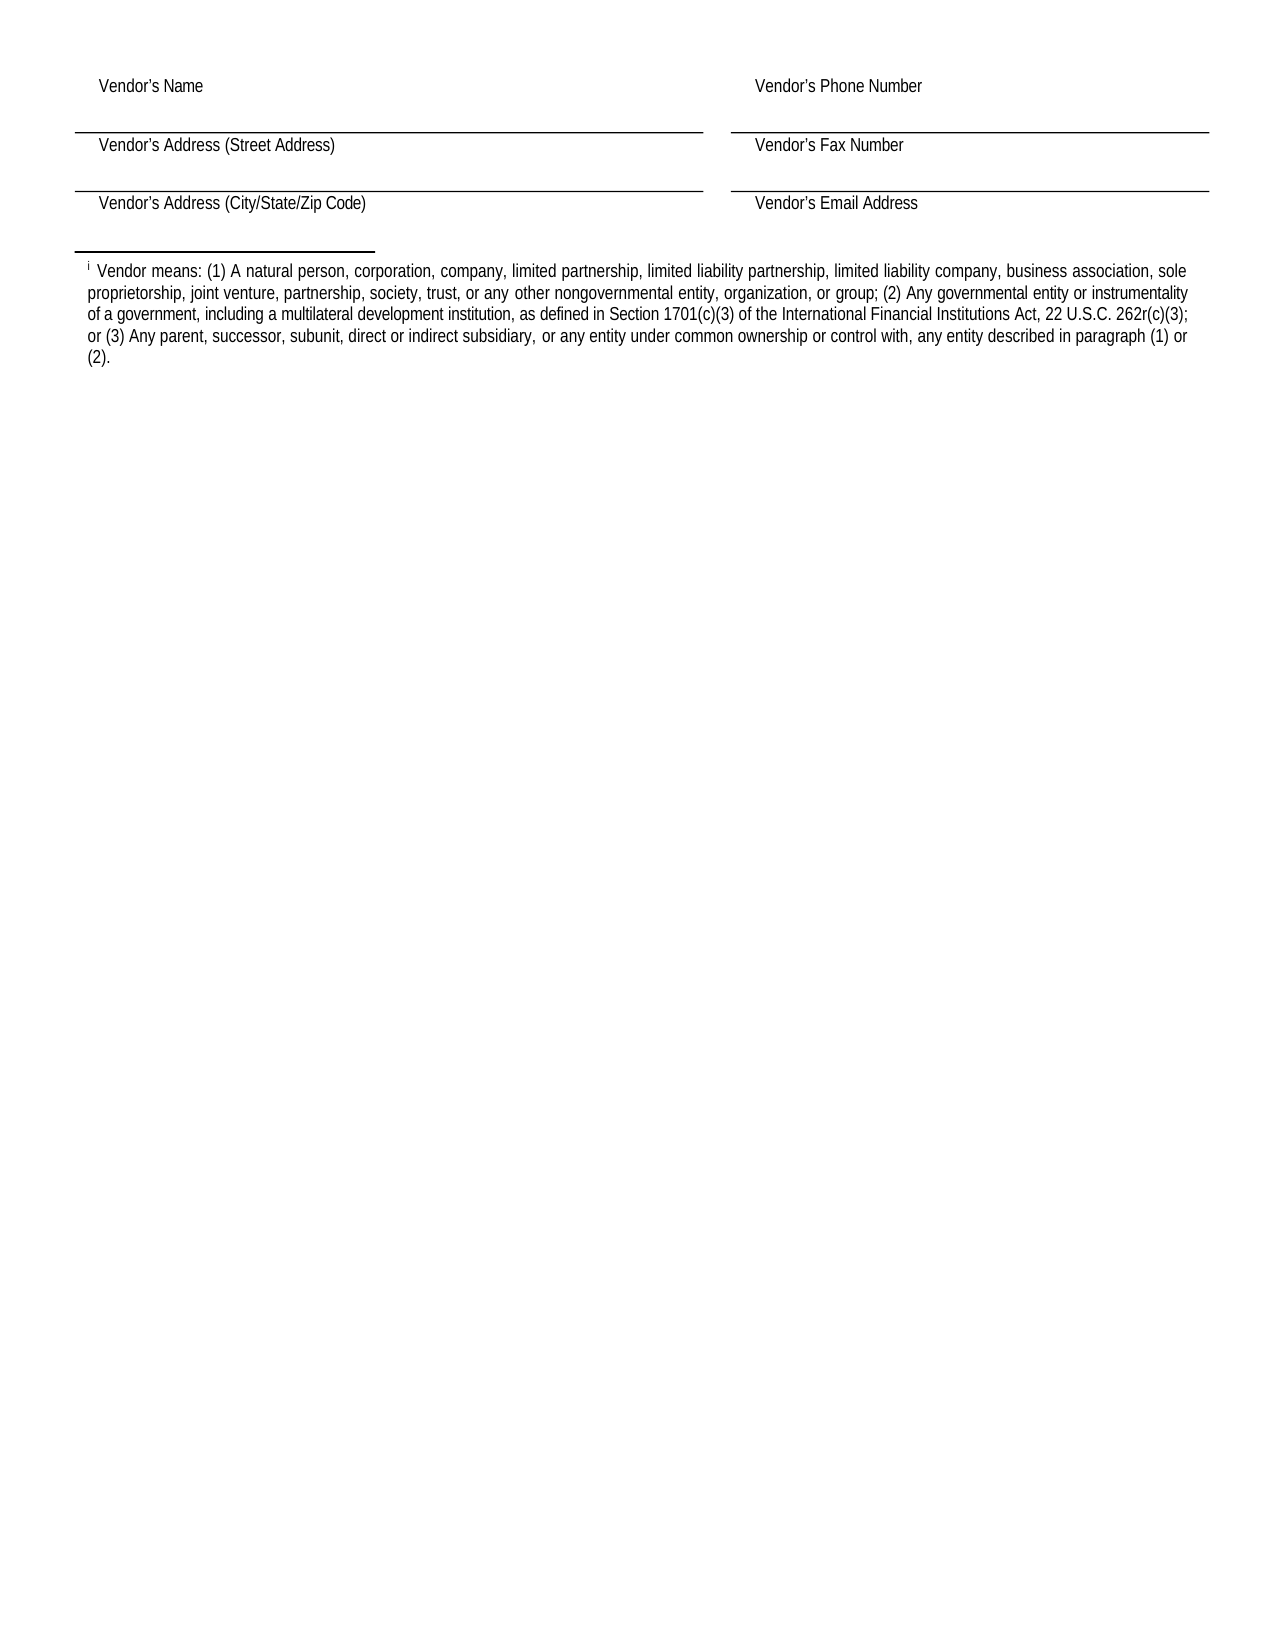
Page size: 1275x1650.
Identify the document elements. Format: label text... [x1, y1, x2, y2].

text i Vendor means: (1) A natural person, corporation, company, limited partnership, limited liability partnership, limited liability company, business association, sole proprietorship, joint venture, partnership, society, trust, or any other nongovernmental entity, organization, or group; (2) Any governmental entity or instrumentality of a government, including a multilateral development institution, as defined in Section 1701(c)(3) of the International Financial Institutions Act, 22 U.S.C. 262r(c)(3); or (3) Any parent, successor, subunit, direct or indirect subsidiary, or any entity under common ownership or control with, any entity described in paragraph (1) or (2). [87, 259, 1188, 368]
text Vendor’s Address (City/State/Zip Code) Vendor’s Email Address [99, 188, 1200, 214]
text Vendor’s Name Vendor’s Phone Number [99, 75, 1200, 97]
text Vendor’s Address (Street Address) Vendor’s Fax Number [99, 130, 1200, 155]
